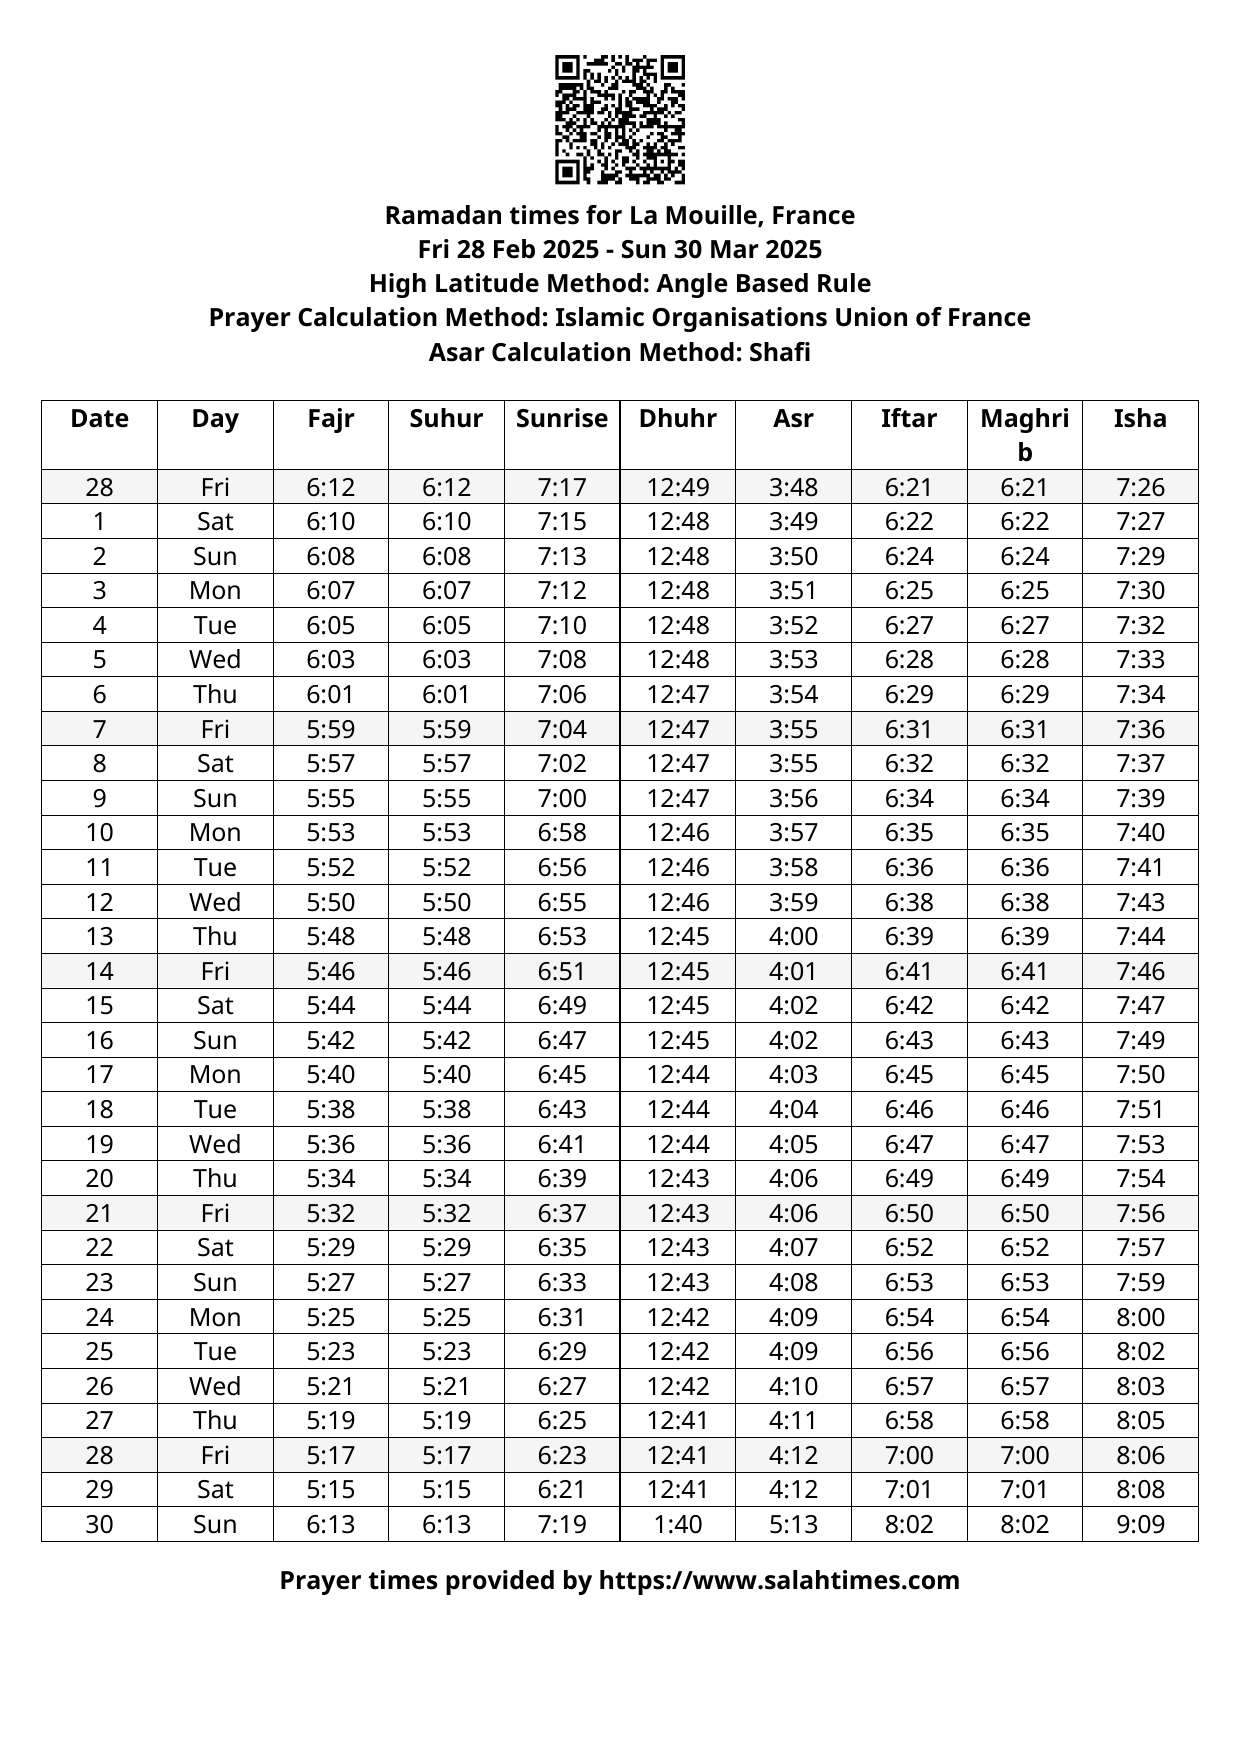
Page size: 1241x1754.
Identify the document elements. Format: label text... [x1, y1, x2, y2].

text Prayer Calculation Method: Islamic Organisations Union of France [42, 300, 1198, 334]
table_cell 7:43 [1083, 885, 1198, 918]
table_cell 6:43 [968, 1023, 1082, 1057]
table_cell 4:09 [736, 1334, 851, 1368]
table_cell 5:46 [274, 954, 388, 987]
table_cell 5:17 [274, 1438, 388, 1472]
table_cell 12:45 [621, 919, 735, 953]
table_cell 6:01 [274, 677, 388, 711]
table_cell 6:46 [852, 1092, 967, 1126]
table_cell 5 [42, 643, 157, 676]
table_cell 6:27 [968, 608, 1082, 642]
table_cell Wed [158, 1127, 273, 1160]
table_cell 7:19 [505, 1507, 619, 1541]
table_cell 5:59 [274, 712, 388, 745]
table_cell 3:53 [736, 643, 851, 676]
table_cell 5:50 [274, 885, 388, 918]
table_cell 5:15 [274, 1473, 388, 1506]
table_cell Tue [158, 1092, 273, 1126]
table_cell Sun [158, 781, 273, 814]
table_cell 12:49 [621, 470, 735, 503]
table_cell 12:44 [621, 1058, 735, 1091]
table_cell 28 [42, 470, 157, 503]
table_cell 5:36 [389, 1127, 504, 1160]
table_cell 3:55 [736, 746, 851, 780]
table_cell 12:47 [621, 781, 735, 814]
table_cell 4:02 [736, 1023, 851, 1057]
table_cell 7:37 [1083, 746, 1198, 780]
table_cell 7:02 [505, 746, 619, 780]
table_cell 5:34 [389, 1161, 504, 1195]
table_cell 12:48 [621, 608, 735, 642]
table_cell 12:45 [621, 1023, 735, 1057]
table_cell 4:02 [736, 989, 851, 1022]
table_cell 12:45 [621, 989, 735, 1022]
table_cell Sun [158, 1265, 273, 1299]
table_cell 24 [42, 1300, 157, 1333]
table_cell 7:33 [1083, 643, 1198, 676]
text Asar Calculation Method: Shafi [42, 334, 1198, 368]
table_cell 5:40 [274, 1058, 388, 1091]
table_cell 6:36 [852, 850, 967, 884]
table_cell 6:54 [852, 1300, 967, 1333]
table_cell 6:56 [505, 850, 619, 884]
table_cell 7:12 [505, 574, 619, 607]
table_cell 4:06 [736, 1196, 851, 1229]
table_cell 6:43 [852, 1023, 967, 1057]
table_cell 6:39 [852, 919, 967, 953]
table_cell 7:57 [1083, 1231, 1198, 1264]
table_cell 5:52 [274, 850, 388, 884]
table_cell 6:57 [968, 1369, 1082, 1402]
table_cell 6:45 [505, 1058, 619, 1091]
table_cell 8:08 [1083, 1473, 1198, 1506]
table_cell 12:43 [621, 1265, 735, 1299]
table_cell 4:10 [736, 1369, 851, 1402]
table_cell 3:50 [736, 539, 851, 572]
table_cell 8:00 [1083, 1300, 1198, 1333]
table_cell 5:48 [389, 919, 504, 953]
table_cell 8:05 [1083, 1404, 1198, 1437]
table_cell Thu [158, 1404, 273, 1437]
text Prayer times provided by https://www.salahtimes.com [42, 1563, 1198, 1597]
table_cell 8:02 [1083, 1334, 1198, 1368]
table_cell 8 [42, 746, 157, 780]
table_cell 6:08 [274, 539, 388, 572]
table_cell 6:05 [274, 608, 388, 642]
table_cell 12:46 [621, 850, 735, 884]
table_cell 30 [42, 1507, 157, 1541]
table_cell 12:44 [621, 1127, 735, 1160]
table_cell 5:55 [389, 781, 504, 814]
text Fri 28 Feb 2025 - Sun 30 Mar 2025 [42, 232, 1198, 266]
table_cell 12:48 [621, 504, 735, 538]
table_cell 18 [42, 1092, 157, 1126]
table_cell 6:58 [505, 816, 619, 849]
table_cell 3:52 [736, 608, 851, 642]
table_cell 5:36 [274, 1127, 388, 1160]
table_cell 6:37 [505, 1196, 619, 1229]
table_cell 15 [42, 989, 157, 1022]
table_cell 7:08 [505, 643, 619, 676]
table_cell 5:29 [274, 1231, 388, 1264]
table_cell 4:05 [736, 1127, 851, 1160]
table_cell 7:00 [852, 1438, 967, 1472]
table_cell 5:29 [389, 1231, 504, 1264]
table_cell 6:21 [968, 470, 1082, 503]
table_cell 12:41 [621, 1438, 735, 1472]
table_cell 6:42 [852, 989, 967, 1022]
table_cell 22 [42, 1231, 157, 1264]
table_cell 6:56 [968, 1334, 1082, 1368]
table_cell 6:32 [852, 746, 967, 780]
table_cell 5:23 [274, 1334, 388, 1368]
table_cell 7:29 [1083, 539, 1198, 572]
table_cell 3:59 [736, 885, 851, 918]
table_cell 5:57 [389, 746, 504, 780]
table_cell 7:00 [505, 781, 619, 814]
table_cell 6 [42, 677, 157, 711]
table_cell 6:53 [505, 919, 619, 953]
table_cell 5:19 [274, 1404, 388, 1437]
table_cell 7:41 [1083, 850, 1198, 884]
table_cell 6:31 [968, 712, 1082, 745]
table_header Dhuhr [621, 401, 735, 469]
table_cell 4:03 [736, 1058, 851, 1091]
table_cell 6:56 [852, 1334, 967, 1368]
table_cell Tue [158, 1334, 273, 1368]
table_cell Mon [158, 1058, 273, 1091]
table_cell 5:44 [389, 989, 504, 1022]
table_cell 23 [42, 1265, 157, 1299]
table_cell 7:01 [968, 1473, 1082, 1506]
table_cell 5:17 [389, 1438, 504, 1472]
table_cell 4:01 [736, 954, 851, 987]
table_cell 5:53 [389, 816, 504, 849]
table_cell 11 [42, 850, 157, 884]
table_cell 20 [42, 1161, 157, 1195]
table_cell 4:12 [736, 1438, 851, 1472]
table_cell Tue [158, 608, 273, 642]
table_cell 5:53 [274, 816, 388, 849]
table_cell 7:46 [1083, 954, 1198, 987]
table_cell 12:46 [621, 816, 735, 849]
table_cell 12:47 [621, 712, 735, 745]
table_cell 6:01 [389, 677, 504, 711]
table_cell Thu [158, 677, 273, 711]
table_cell 5:25 [389, 1300, 504, 1333]
table_cell 5:21 [274, 1369, 388, 1402]
table_cell 5:42 [389, 1023, 504, 1057]
table_cell 7:34 [1083, 677, 1198, 711]
table_cell 8:06 [1083, 1438, 1198, 1472]
table_cell 7:39 [1083, 781, 1198, 814]
table_cell 3:54 [736, 677, 851, 711]
table_cell 6:41 [852, 954, 967, 987]
table_cell 6:39 [968, 919, 1082, 953]
table_cell 6:42 [968, 989, 1082, 1022]
table_cell Sat [158, 504, 273, 538]
table_cell 7:36 [1083, 712, 1198, 745]
table_cell Fri [158, 1196, 273, 1229]
table_cell 3:48 [736, 470, 851, 503]
table_cell 12:42 [621, 1334, 735, 1368]
table_cell 3 [42, 574, 157, 607]
table_cell 7:17 [505, 470, 619, 503]
table_cell Sun [158, 1507, 273, 1541]
table_cell 7:54 [1083, 1161, 1198, 1195]
table_cell 7:32 [1083, 608, 1198, 642]
table_cell 5:23 [389, 1334, 504, 1368]
table_cell 7:50 [1083, 1058, 1198, 1091]
table_cell 5:42 [274, 1023, 388, 1057]
table_cell 6:55 [505, 885, 619, 918]
table_cell 6:29 [852, 677, 967, 711]
table_cell 6:32 [968, 746, 1082, 780]
table_cell 7:49 [1083, 1023, 1198, 1057]
table_cell 12:47 [621, 746, 735, 780]
table_cell 5:50 [389, 885, 504, 918]
table_header Sunrise [505, 401, 619, 469]
table_cell 6:21 [505, 1473, 619, 1506]
table_cell 6:58 [968, 1404, 1082, 1437]
table_cell 6:35 [852, 816, 967, 849]
table_cell 7:04 [505, 712, 619, 745]
table_cell 10 [42, 816, 157, 849]
table_cell 7:44 [1083, 919, 1198, 953]
table_cell Sun [158, 539, 273, 572]
table_cell 19 [42, 1127, 157, 1160]
table_cell 6:07 [274, 574, 388, 607]
table_cell 6:10 [389, 504, 504, 538]
table_cell 5:52 [389, 850, 504, 884]
table_cell 5:21 [389, 1369, 504, 1402]
table_cell Wed [158, 885, 273, 918]
table_cell 6:28 [852, 643, 967, 676]
table_cell 12:43 [621, 1161, 735, 1195]
table_cell 28 [42, 1438, 157, 1472]
table_cell 6:27 [505, 1369, 619, 1402]
table_cell 7 [42, 712, 157, 745]
table_cell 6:29 [505, 1334, 619, 1368]
table_cell 12:43 [621, 1231, 735, 1264]
table_cell 6:13 [274, 1507, 388, 1541]
table_cell 6:10 [274, 504, 388, 538]
table_cell 12:41 [621, 1404, 735, 1437]
table_cell 4:11 [736, 1404, 851, 1437]
table_cell 3:49 [736, 504, 851, 538]
table_cell 5:13 [736, 1507, 851, 1541]
table_cell 5:19 [389, 1404, 504, 1437]
table_cell 3:58 [736, 850, 851, 884]
table_cell 6:52 [852, 1231, 967, 1264]
table_cell 6:25 [505, 1404, 619, 1437]
table_cell 3:55 [736, 712, 851, 745]
table_cell 5:38 [389, 1092, 504, 1126]
table_cell 8:03 [1083, 1369, 1198, 1402]
table_cell 9 [42, 781, 157, 814]
text High Latitude Method: Angle Based Rule [42, 266, 1198, 300]
table_cell 6:24 [852, 539, 967, 572]
table_cell 7:27 [1083, 504, 1198, 538]
table_cell 6:07 [389, 574, 504, 607]
table_cell 6:49 [968, 1161, 1082, 1195]
table_cell 6:22 [852, 504, 967, 538]
table_cell 8:02 [968, 1507, 1082, 1541]
table_cell 12:48 [621, 574, 735, 607]
table_cell Thu [158, 1161, 273, 1195]
table_cell 7:26 [1083, 470, 1198, 503]
table_cell 6:29 [968, 677, 1082, 711]
table_cell 6:24 [968, 539, 1082, 572]
table_cell 7:10 [505, 608, 619, 642]
table_cell 14 [42, 954, 157, 987]
table_cell Fri [158, 712, 273, 745]
table_cell 6:43 [505, 1092, 619, 1126]
table_cell 6:05 [389, 608, 504, 642]
table_cell Fri [158, 470, 273, 503]
table_header Date [42, 401, 157, 469]
table_cell 6:12 [389, 470, 504, 503]
table_cell 4:04 [736, 1092, 851, 1126]
table_cell 26 [42, 1369, 157, 1402]
table_cell 7:13 [505, 539, 619, 572]
table_cell 4 [42, 608, 157, 642]
table_cell 4:08 [736, 1265, 851, 1299]
table_cell 4:09 [736, 1300, 851, 1333]
table_cell 5:38 [274, 1092, 388, 1126]
table_cell 6:49 [852, 1161, 967, 1195]
table_cell 5:48 [274, 919, 388, 953]
table_cell 6:28 [968, 643, 1082, 676]
table_cell 5:27 [389, 1265, 504, 1299]
table_cell 7:47 [1083, 989, 1198, 1022]
table_cell 6:57 [852, 1369, 967, 1402]
table_cell 6:38 [852, 885, 967, 918]
table_cell 1 [42, 504, 157, 538]
table_cell 4:06 [736, 1161, 851, 1195]
table_cell 12:45 [621, 954, 735, 987]
table_cell 12:46 [621, 885, 735, 918]
table_cell 5:44 [274, 989, 388, 1022]
table_cell 5:32 [274, 1196, 388, 1229]
table_cell 8:02 [852, 1507, 967, 1541]
table_cell 6:38 [968, 885, 1082, 918]
table_cell 6:47 [852, 1127, 967, 1160]
table_header Fajr [274, 401, 388, 469]
table_cell 7:59 [1083, 1265, 1198, 1299]
table_cell Sun [158, 1023, 273, 1057]
table_cell 12:42 [621, 1300, 735, 1333]
table_cell Tue [158, 850, 273, 884]
table_cell 6:47 [968, 1127, 1082, 1160]
table_cell 6:58 [852, 1404, 967, 1437]
table_cell 7:53 [1083, 1127, 1198, 1160]
table_cell 6:31 [852, 712, 967, 745]
table_cell Mon [158, 574, 273, 607]
table_cell 6:49 [505, 989, 619, 1022]
table_cell 7:00 [968, 1438, 1082, 1472]
table_header Suhur [389, 401, 504, 469]
table_cell 6:25 [968, 574, 1082, 607]
table_cell 29 [42, 1473, 157, 1506]
table_cell 6:34 [968, 781, 1082, 814]
table_cell 6:41 [968, 954, 1082, 987]
table_cell 6:13 [389, 1507, 504, 1541]
table_header Asr [736, 401, 851, 469]
table_cell 12:44 [621, 1092, 735, 1126]
table_header Day [158, 401, 273, 469]
table_cell 7:56 [1083, 1196, 1198, 1229]
table_cell 6:50 [968, 1196, 1082, 1229]
table_cell 6:22 [968, 504, 1082, 538]
table_cell 5:57 [274, 746, 388, 780]
table_cell 4:00 [736, 919, 851, 953]
table_cell Fri [158, 954, 273, 987]
table_cell 25 [42, 1334, 157, 1368]
table_cell 6:03 [389, 643, 504, 676]
table_cell 6:34 [852, 781, 967, 814]
table_cell 6:47 [505, 1023, 619, 1057]
table_cell 12:41 [621, 1473, 735, 1506]
table_cell Mon [158, 816, 273, 849]
table_header Isha [1083, 401, 1198, 469]
table_cell 6:35 [968, 816, 1082, 849]
table_cell 12 [42, 885, 157, 918]
table_cell 4:07 [736, 1231, 851, 1264]
table_cell 6:51 [505, 954, 619, 987]
table_cell 6:35 [505, 1231, 619, 1264]
table_cell 6:46 [968, 1092, 1082, 1126]
table_cell 6:31 [505, 1300, 619, 1333]
table_cell 6:52 [968, 1231, 1082, 1264]
table_header Maghrib [968, 401, 1082, 469]
table_cell Sat [158, 746, 273, 780]
table_cell 4:12 [736, 1473, 851, 1506]
table_cell 6:50 [852, 1196, 967, 1229]
table_cell 6:33 [505, 1265, 619, 1299]
table_cell 6:54 [968, 1300, 1082, 1333]
table_cell 6:21 [852, 470, 967, 503]
table_cell 7:01 [852, 1473, 967, 1506]
table_cell 6:53 [852, 1265, 967, 1299]
table_cell 6:27 [852, 608, 967, 642]
table_cell 5:34 [274, 1161, 388, 1195]
table_cell 3:57 [736, 816, 851, 849]
table_cell 5:59 [389, 712, 504, 745]
table_cell 6:12 [274, 470, 388, 503]
table_cell 7:40 [1083, 816, 1198, 849]
table_cell Wed [158, 643, 273, 676]
table_cell 6:53 [968, 1265, 1082, 1299]
table_cell 7:15 [505, 504, 619, 538]
table_cell Mon [158, 1300, 273, 1333]
table_cell 12:42 [621, 1369, 735, 1402]
table_cell 6:39 [505, 1161, 619, 1195]
table_cell 7:51 [1083, 1092, 1198, 1126]
table_cell 3:51 [736, 574, 851, 607]
table_cell Thu [158, 919, 273, 953]
table_cell 6:45 [852, 1058, 967, 1091]
table_cell 5:46 [389, 954, 504, 987]
table_cell 5:15 [389, 1473, 504, 1506]
table_cell 5:40 [389, 1058, 504, 1091]
table_cell 5:27 [274, 1265, 388, 1299]
table_cell Sat [158, 989, 273, 1022]
table_cell 6:41 [505, 1127, 619, 1160]
table_cell Fri [158, 1438, 273, 1472]
table_cell 27 [42, 1404, 157, 1437]
picture [542, 41, 699, 198]
table_cell 12:43 [621, 1196, 735, 1229]
table_cell 6:36 [968, 850, 1082, 884]
table_cell 21 [42, 1196, 157, 1229]
table_cell 6:08 [389, 539, 504, 572]
text Ramadan times for La Mouille, France [42, 198, 1198, 232]
table_header Iftar [852, 401, 967, 469]
table_cell Sat [158, 1231, 273, 1264]
table_cell 6:23 [505, 1438, 619, 1472]
table_cell Sat [158, 1473, 273, 1506]
table_cell 5:55 [274, 781, 388, 814]
table_cell 12:48 [621, 539, 735, 572]
table_cell 7:30 [1083, 574, 1198, 607]
table_cell 5:32 [389, 1196, 504, 1229]
table_cell 17 [42, 1058, 157, 1091]
table_cell 12:47 [621, 677, 735, 711]
table_cell 6:03 [274, 643, 388, 676]
table_cell 9:09 [1083, 1507, 1198, 1541]
table_cell 12:48 [621, 643, 735, 676]
table_cell 2 [42, 539, 157, 572]
table_cell 1:40 [621, 1507, 735, 1541]
table_cell 6:45 [968, 1058, 1082, 1091]
table_cell 7:06 [505, 677, 619, 711]
table_cell 6:25 [852, 574, 967, 607]
table_cell 5:25 [274, 1300, 388, 1333]
table_cell 16 [42, 1023, 157, 1057]
table_cell 3:56 [736, 781, 851, 814]
table_cell 13 [42, 919, 157, 953]
table_cell Wed [158, 1369, 273, 1402]
